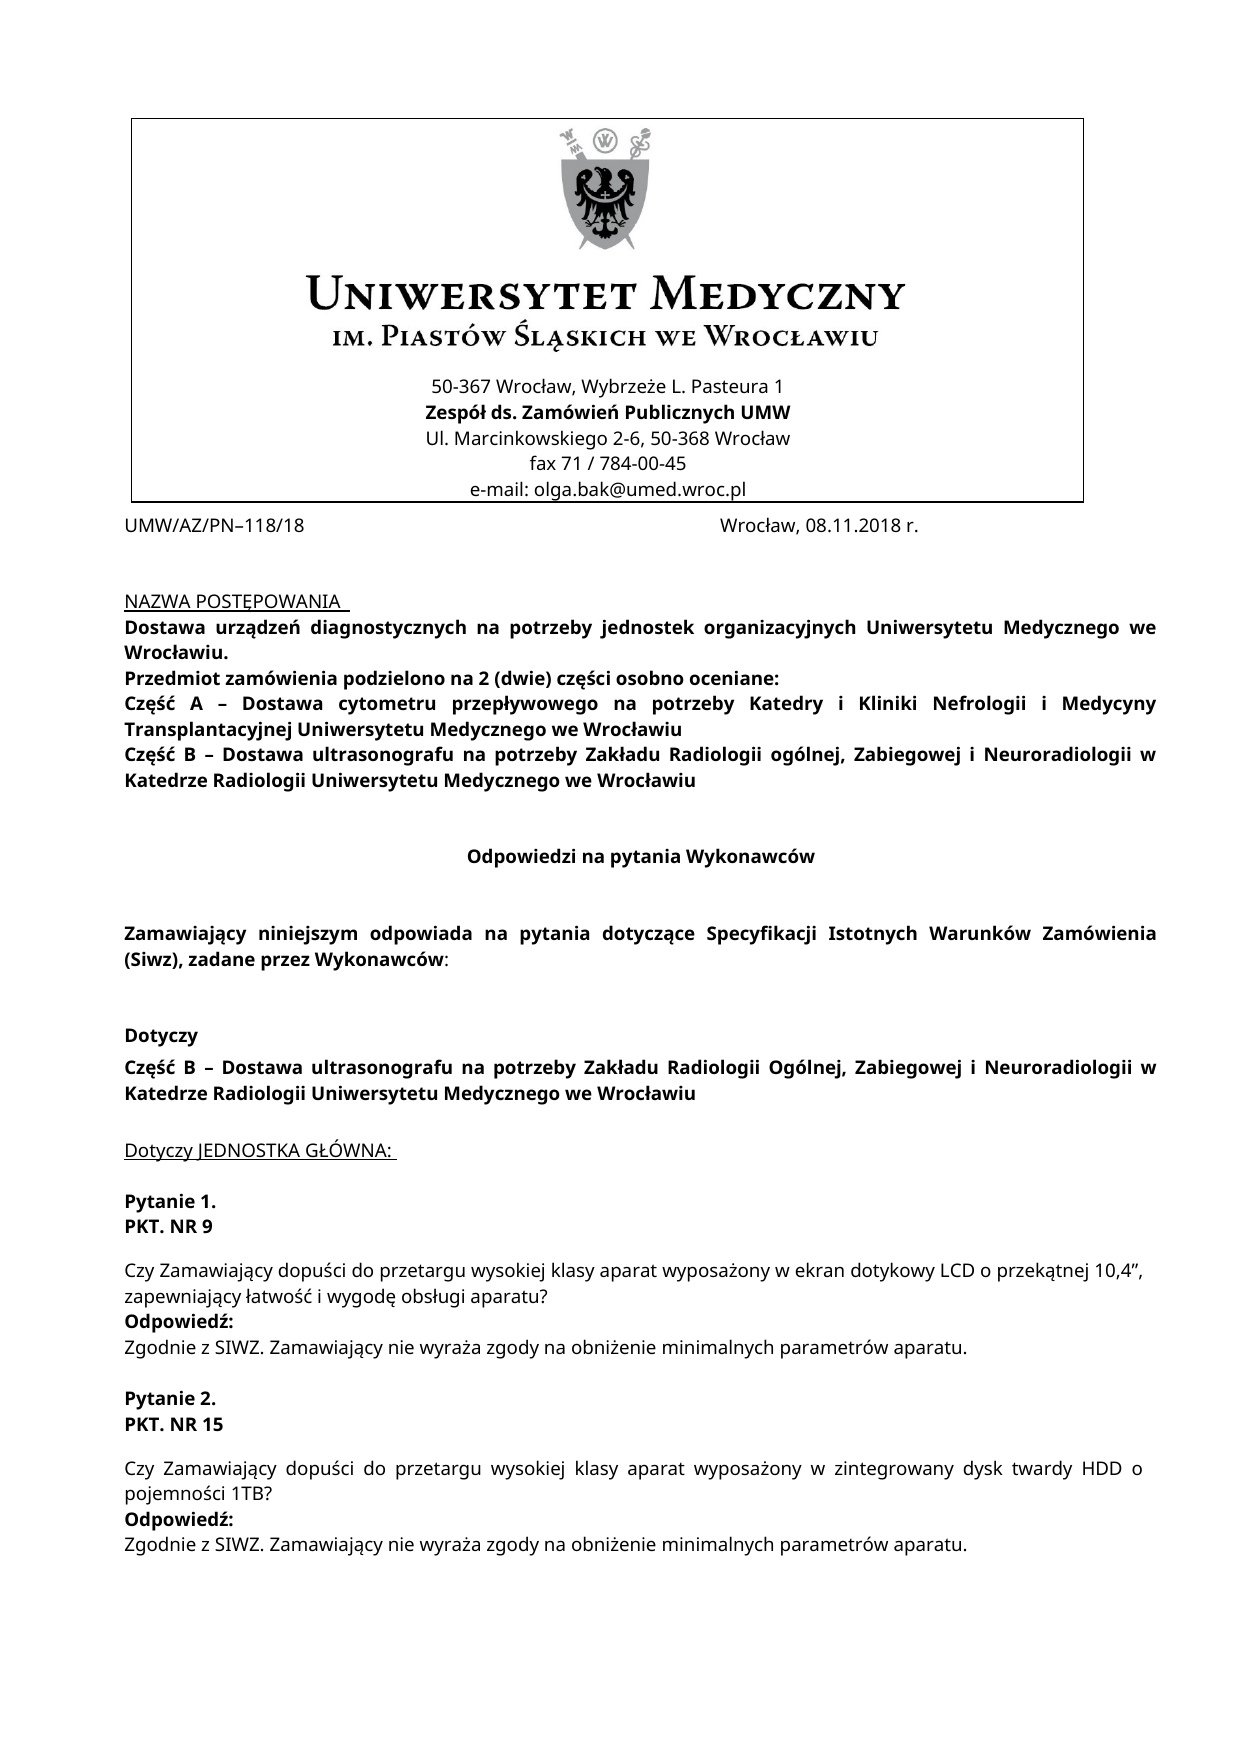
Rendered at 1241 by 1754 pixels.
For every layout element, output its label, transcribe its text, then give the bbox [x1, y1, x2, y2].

text Pytanie 1. [124, 1188, 1144, 1214]
picture [278, 119, 938, 374]
text PKT. NR 9 [124, 1214, 1144, 1239]
text Przedmiot zamówienia podzielono na 2 (dwie) części osobno oceniane: [124, 665, 1158, 691]
text Dotyczy [124, 1022, 1158, 1048]
text Odpowiedź: [124, 1309, 1144, 1334]
text Dotyczy JEDNOSTKA GŁÓWNA: [124, 1137, 1144, 1163]
text Część B – Dostawa ultrasonografu na potrzeby Zakładu Radiologii Ogólnej, Zabiegowej i Neuroradiologii w Katedrze Radiologii Uniwersytetu Medycznego we Wrocławiu [124, 1054, 1158, 1105]
text Czy Zamawiający dopuści do przetargu wysokiej klasy aparat wyposażony w ekran dotykowy LCD o przekątnej 10,4”, zapewniający łatwość i wygodę obsługi aparatu? [124, 1258, 1144, 1309]
text Zgodnie z SIWZ. Zamawiający nie wyraża zgody na obniżenie minimalnych parametrów aparatu. [124, 1532, 1144, 1557]
text Czy Zamawiający dopuści do przetargu wysokiej klasy aparat wyposażony w zintegrowany dysk twardy HDD o pojemności 1TB? [124, 1455, 1144, 1506]
text Zamawiający niniejszym odpowiada na pytania dotyczące Specyfikacji Istotnych Warunków Zamówienia (Siwz), zadane przez Wykonawców: [124, 920, 1158, 971]
text Część B – Dostawa ultrasonografu na potrzeby Zakładu Radiologii ogólnej, Zabiegowej i Neuroradiologii w Katedrze Radiologii Uniwersytetu Medycznego we Wrocławiu [124, 742, 1158, 793]
text UMW/AZ/PN–118/18 Wrocław, 08.11.2018 r. [124, 512, 1158, 538]
text Odpowiedź: [124, 1506, 1144, 1532]
text Odpowiedzi na pytania Wykonawców [124, 844, 1158, 869]
text Zgodnie z SIWZ. Zamawiający nie wyraża zgody na obniżenie minimalnych parametrów aparatu. [124, 1334, 1144, 1360]
text Część A – Dostawa cytometru przepływowego na potrzeby Katedry i Kliniki Nefrologii i Medycyny Transplantacyjnej Uniwersytetu Medycznego we Wrocławiu [124, 691, 1158, 742]
text Dostawa urządzeń diagnostycznych na potrzeby jednostek organizacyjnych Uniwersytetu Medycznego we Wrocławiu. [124, 614, 1158, 665]
text NAZWA POSTĘPOWANIA [124, 589, 1158, 614]
table_header 50-367 Wrocław, Wybrzeże L. Pasteura 1 Zespół ds. Zamówień Publicznych UMW Ul. Marcinkowskiego 2-6, 50-368 Wrocław fax 71 / 784-00-45 e-mail: olga.bak@umed.wroc.pl [132, 119, 1083, 501]
text PKT. NR 15 [124, 1411, 1144, 1436]
text Pytanie 2. [124, 1385, 1144, 1411]
